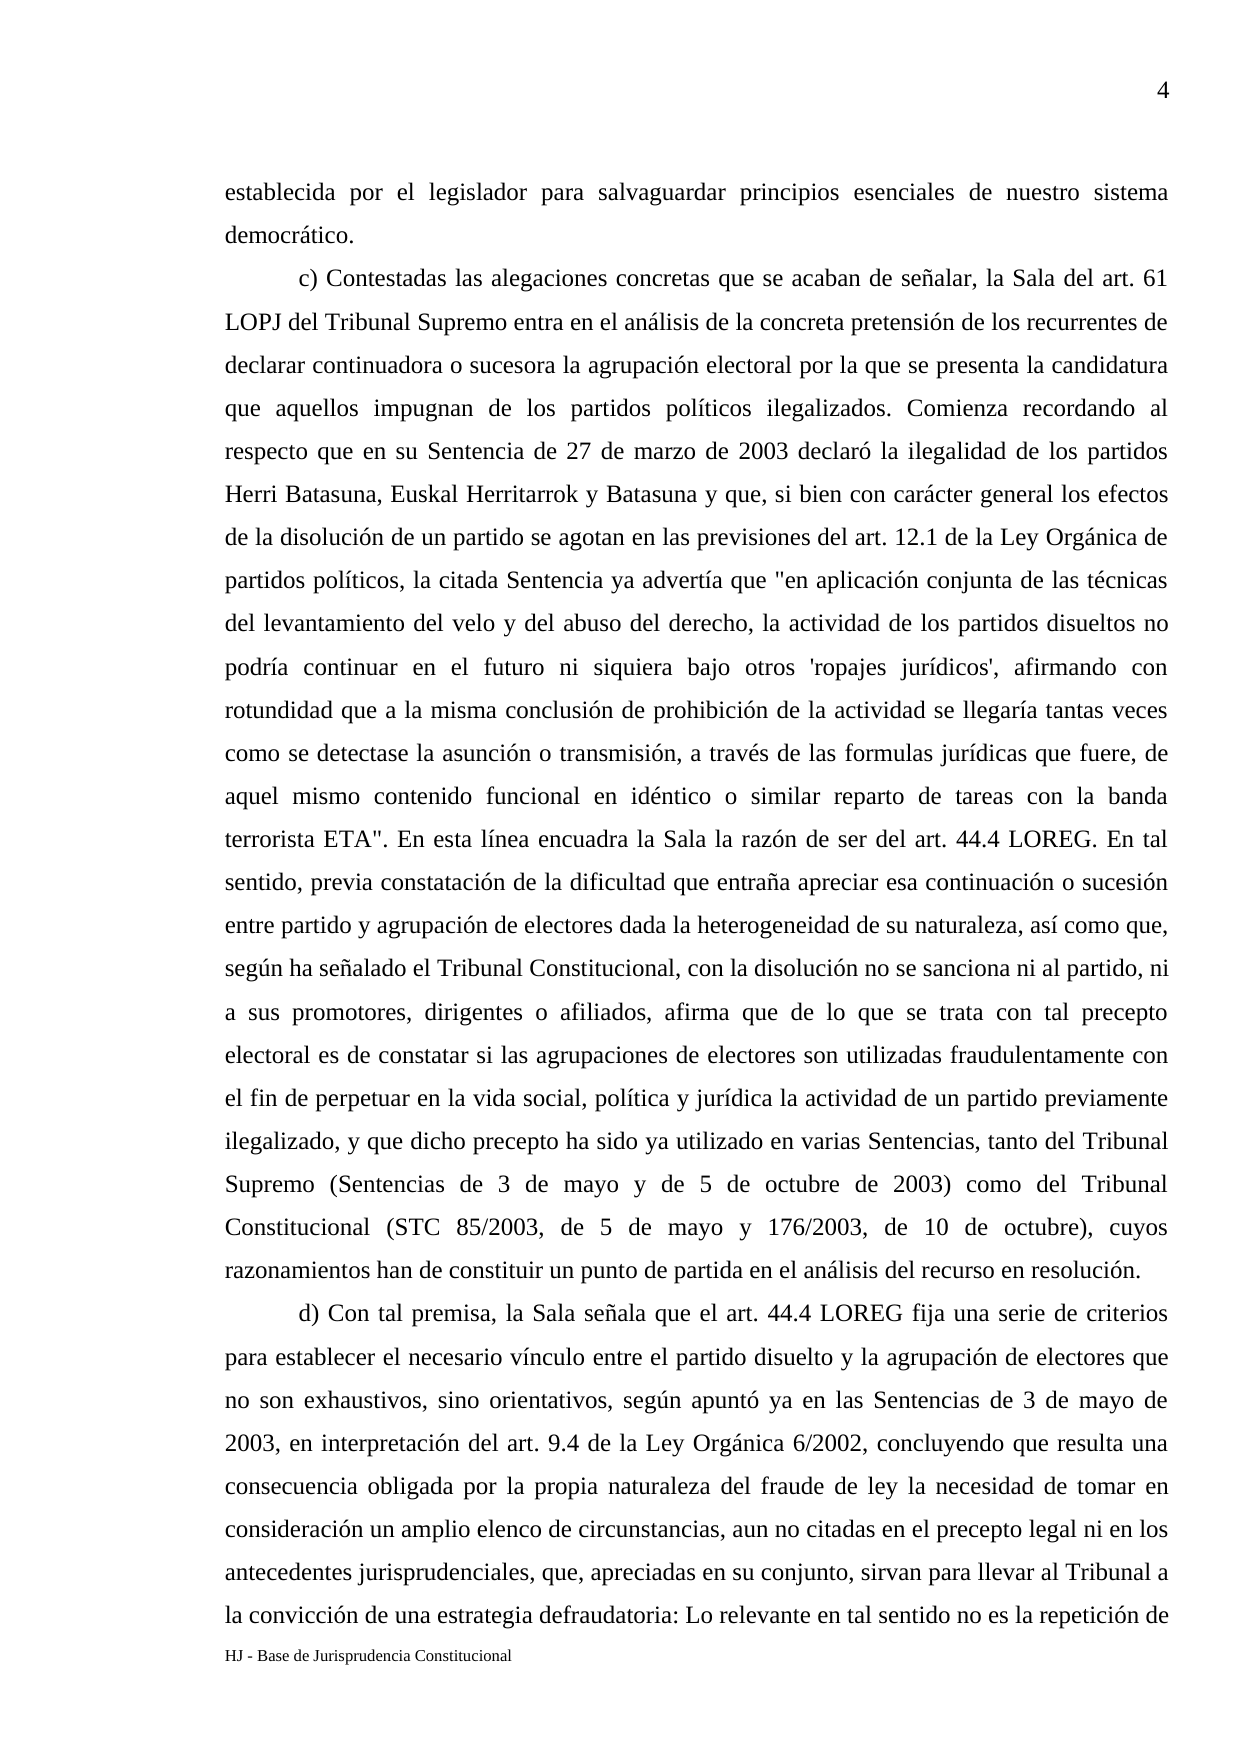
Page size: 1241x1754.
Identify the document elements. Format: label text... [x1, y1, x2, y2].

text c) Contestadas las alegaciones concretas que se acaban de señalar, la Sala del art. 61 LOPJ del Tribunal Supremo entra en el análisis de la concreta pretensión de los recurrentes de declarar continuadora o sucesora la agrupación electoral por la que se presenta la candidatura que aquellos impugnan de los partidos políticos ilegalizados. Comienza recordando al respecto que en su Sentencia de 27 de marzo de 2003 declaró la ilegalidad de los partidos Herri Batasuna, Euskal Herritarrok y Batasuna y que, si bien con carácter general los efectos de la disolución de un partido se agotan en las previsiones del art. 12.1 de la Ley Orgánica de partidos políticos, la citada Sentencia ya advertía que "en aplicación conjunta de las técnicas del levantamiento del velo y del abuso del derecho, la actividad de los partidos disueltos no podría continuar en el futuro ni siquiera bajo otros 'ropajes jurídicos', afirmando con rotundidad que a la misma conclusión de prohibición de la actividad se llegaría tantas veces como se detectase la asunción o transmisión, a través de las formulas jurídicas que fuere, de aquel mismo contenido funcional en idéntico o similar reparto de tareas con la banda terrorista ETA". En esta línea encuadra la Sala la razón de ser del art. 44.4 LOREG. En tal sentido, previa constatación de la dificultad que entraña apreciar esa continuación o sucesión entre partido y agrupación de electores dada la heterogeneidad de su naturaleza, así como que, según ha señalado el Tribunal Constitucional, con la disolución no se sanciona ni al partido, ni a sus promotores, dirigentes o afiliados, afirma que de lo que se trata con tal precepto electoral es de constatar si las agrupaciones de electores son utilizadas fraudulentamente con el fin de perpetuar en la vida social, política y jurídica la actividad de un partido previamente ilegalizado, y que dicho precepto ha sido ya utilizado en varias Sentencias, tanto del Tribunal Supremo (Sentencias de 3 de mayo y de 5 de octubre de 2003) como del Tribunal Constitucional (STC 85/2003, de 5 de mayo y 176/2003, de 10 de octubre), cuyos razonamientos han de constituir un punto de partida en el análisis del recurso en resolución. [224, 263, 1169, 1284]
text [224, 1298, 1169, 1629]
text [224, 177, 1169, 249]
